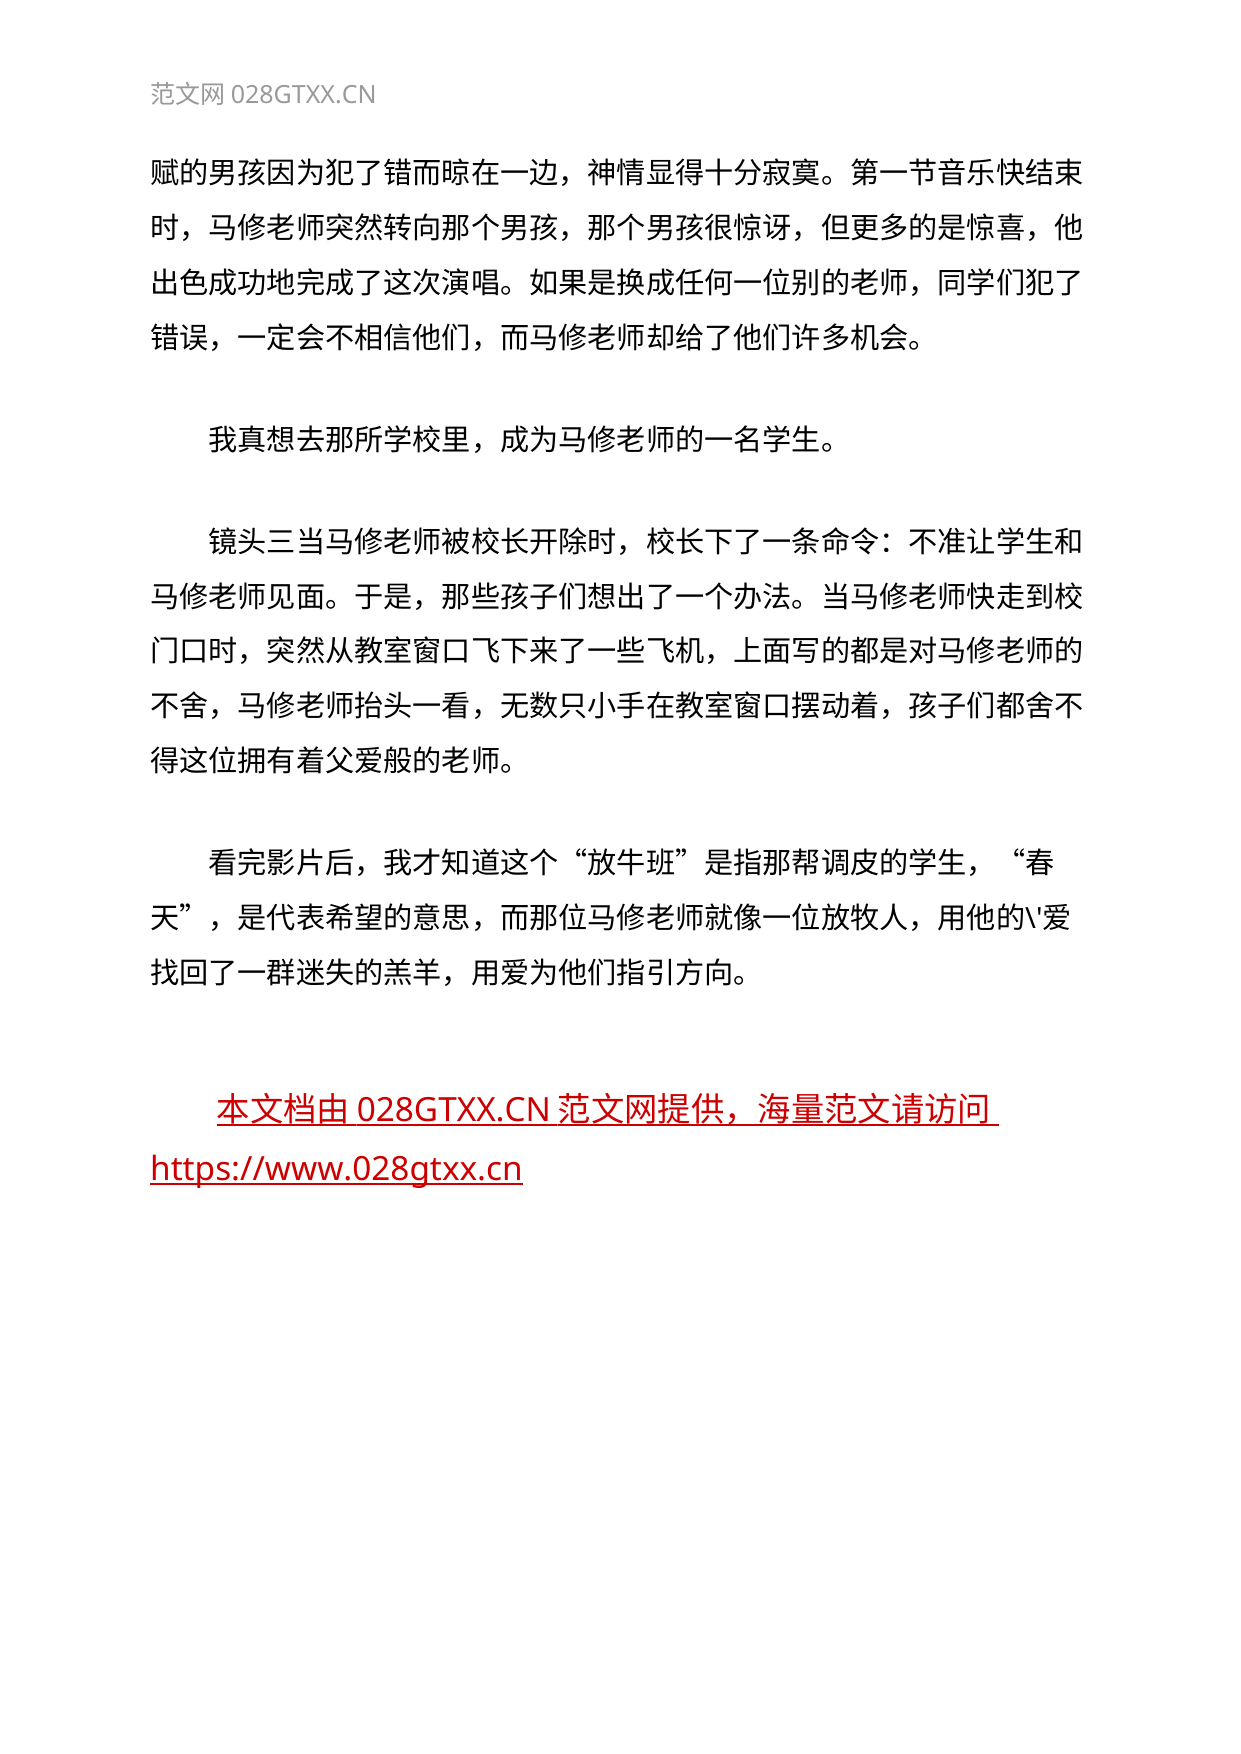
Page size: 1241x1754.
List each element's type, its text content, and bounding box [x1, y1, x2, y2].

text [150, 150, 1090, 357]
text 镜头三当马修老师被校长开除时，校长下了一条命令：不准让学生和马修老师见面。于是，那些孩子们想出了一个办法。当马修老师快走到校门口时，突然从教室窗口飞下来了一些飞机，上面写的都是对马修老师的不舍，马修老师抬头一看，无数只小手在教室窗口摆动着，孩子们都舍不得这位拥有着父爱般的老师。 [150, 518, 1090, 780]
text 看完影片后，我才知道这个“放牛班”是指那帮调皮的学生，“春天”，是代表希望的意思，而那位马修老师就像一位放牧人，用他的\'爱找回了一群迷失的羔羊，用爱为他们指引方向。 [150, 839, 1090, 992]
text 我真想去那所学校里，成为马修老师的一名学生。 [150, 416, 1090, 459]
text 本文档由028GTXX.CN范文网提供，海量范文请访问 https://www.028gtxx.cn [150, 1082, 1090, 1190]
